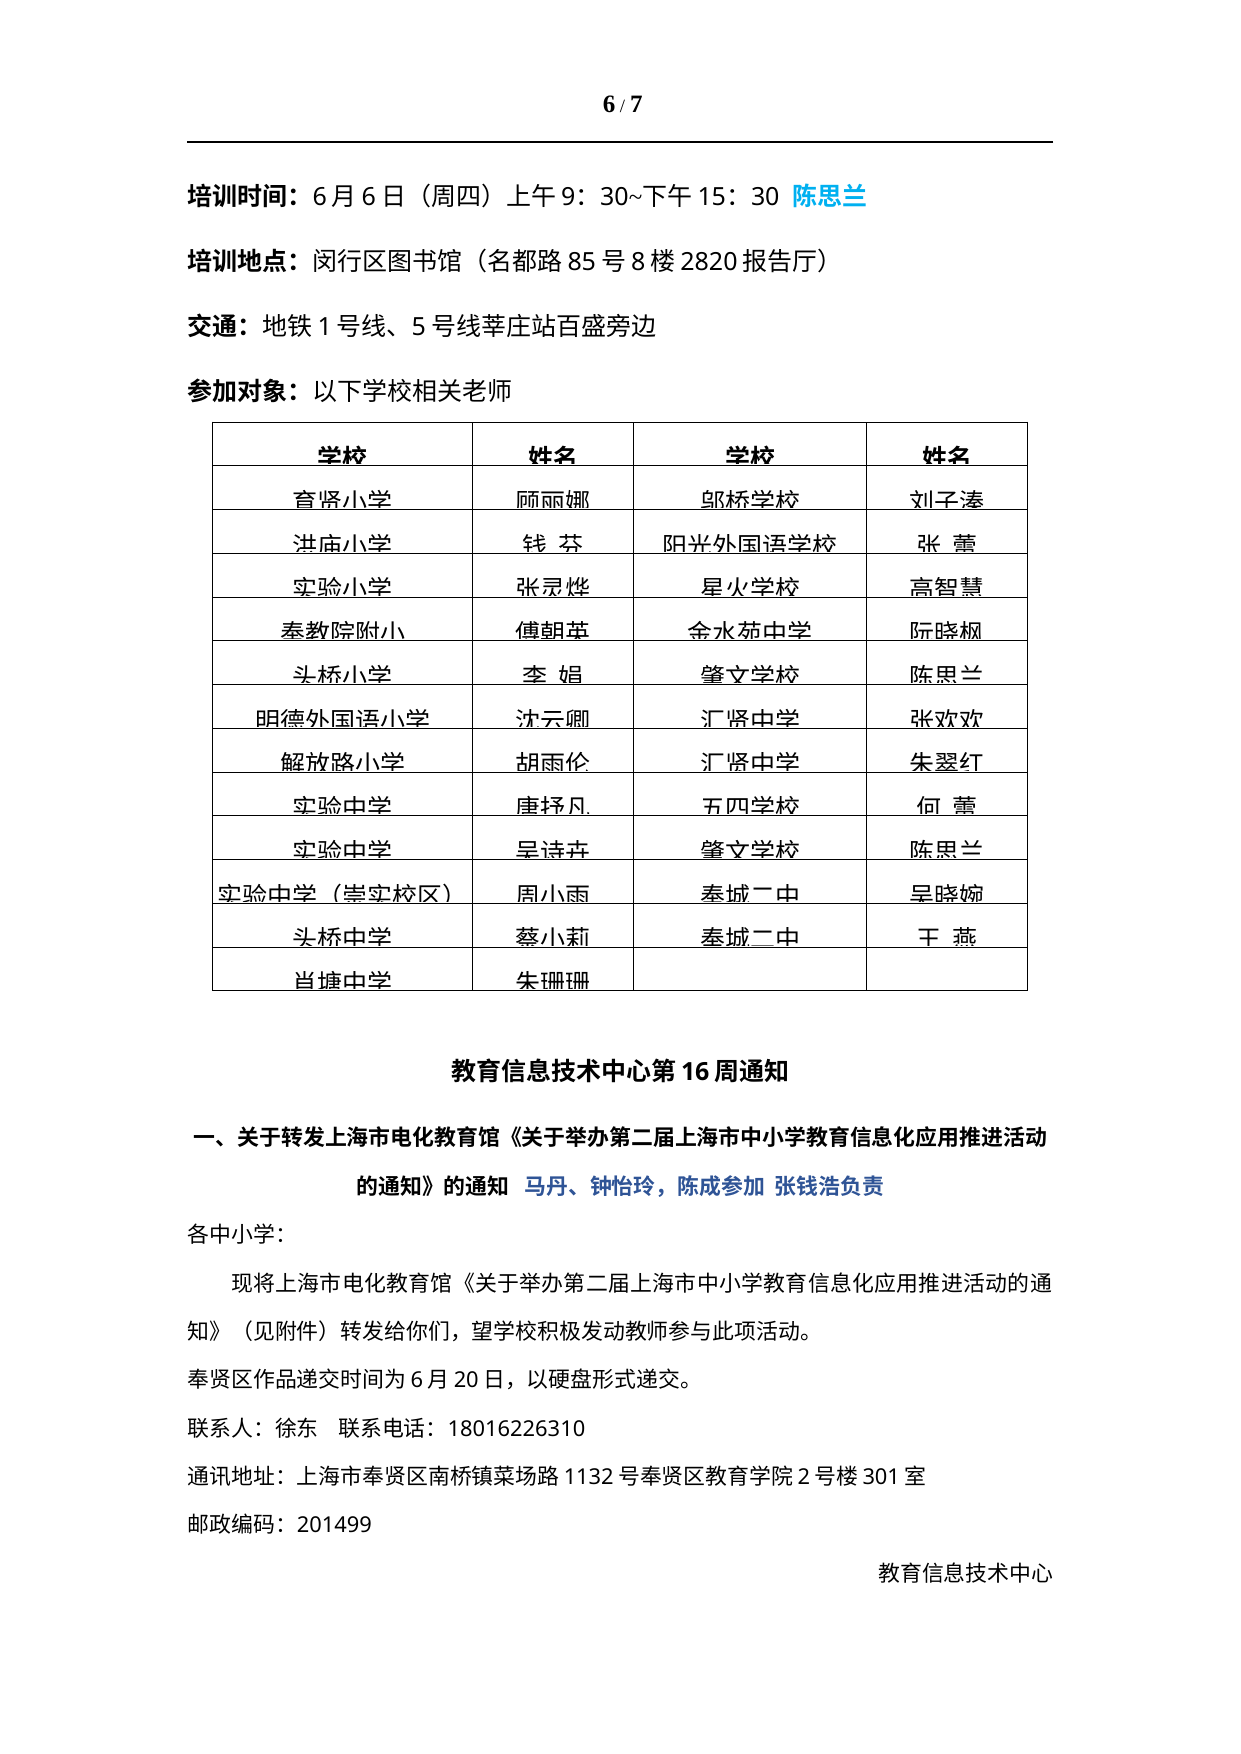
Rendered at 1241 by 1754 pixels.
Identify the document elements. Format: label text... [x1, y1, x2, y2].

table_cell 周小雨 [473, 860, 633, 903]
table_header 姓名 [473, 423, 633, 465]
table_cell 实验中学 [213, 773, 472, 815]
text 邮政编码：201499 [187, 1507, 1053, 1540]
table_cell 何 蕾 [867, 773, 1027, 815]
table_cell 高智慧 [867, 554, 1027, 597]
table_cell [634, 948, 866, 990]
text 教育信息技术中心 [187, 1556, 1053, 1588]
table_cell 蔡小莉 [473, 904, 633, 947]
table_cell 星火学校 [634, 554, 866, 597]
table_cell 唐抒凡 [473, 773, 633, 815]
text 通讯地址：上海市奉贤区南桥镇菜场路1132号奉贤区教育学院2号楼301室 [187, 1459, 1053, 1491]
table_cell 陈思兰 [867, 816, 1027, 859]
table_cell 奉城二中 [634, 860, 866, 903]
text 教育信息技术中心第16周通知 [187, 1037, 1053, 1102]
table_cell 洪庙小学 [213, 510, 472, 553]
table_cell 明德外国语小学 [213, 685, 472, 728]
table_cell 实验中学（崇实校区） [213, 860, 472, 903]
table_cell 实验小学 [213, 554, 472, 597]
table_cell 朱翠红 [867, 729, 1027, 772]
table_cell [867, 948, 1027, 990]
table_cell 肖塘中学 [213, 948, 472, 990]
text 联系人：徐东 联系电话：18016226310 [187, 1411, 1053, 1443]
table_cell 朱珊珊 [473, 948, 633, 990]
text 奉贤区作品递交时间为6月20日，以硬盘形式递交。 [187, 1362, 1053, 1395]
text 一、关于转发上海市电化教育馆《关于举办第二届上海市中小学教育信息化应用推进活动的通知》的通知 马丹、钟怡玲，陈成参加 张钱浩负责 [187, 1120, 1053, 1201]
table_cell 邬桥学校 [634, 466, 866, 509]
table_cell 头桥小学 [213, 641, 472, 684]
table_cell 肇文学校 [634, 641, 866, 684]
text 现将上海市电化教育馆《关于举办第二届上海市中小学教育信息化应用推进活动的通知》（见附件）转发给你们，望学校积极发动教师参与此项活动。 [187, 1265, 1053, 1346]
table_cell 金水苑中学 [634, 598, 866, 640]
table_cell 张灵烨 [473, 554, 633, 597]
table_cell 汇贤中学 [634, 729, 866, 772]
text 培训时间：6月6日（周四）上午9：30~下午15：30 陈思兰 [187, 162, 1053, 227]
table_header 学校 [634, 423, 866, 465]
table_header 学校 [213, 423, 472, 465]
table_cell 汇贤中学 [634, 685, 866, 728]
table_cell 张 蕾 [867, 510, 1027, 553]
table_cell 肇文学校 [634, 816, 866, 859]
text 培训地点：闵行区图书馆（名都路85号8楼2820报告厅） [187, 227, 1053, 292]
table_cell 傅朝英 [473, 598, 633, 640]
table_cell 顾丽娜 [473, 466, 633, 509]
table_cell 李 娟 [473, 641, 633, 684]
table_header 姓名 [867, 423, 1027, 465]
table_cell 五四学校 [634, 773, 866, 815]
text 交通：地铁1号线、5号线莘庄站百盛旁边 [187, 292, 1053, 357]
table_cell 育贤小学 [213, 466, 472, 509]
table_cell 胡雨伦 [473, 729, 633, 772]
table_cell 沈云卿 [473, 685, 633, 728]
table_cell 阳光外国语学校 [634, 510, 866, 553]
table_cell 刘子溱 [867, 466, 1027, 509]
table_cell 吴诗卉 [473, 816, 633, 859]
table_cell 陈思兰 [867, 641, 1027, 684]
table_cell 实验中学 [213, 816, 472, 859]
table_cell 吴晓婉 [867, 860, 1027, 903]
text 各中小学： [187, 1217, 1053, 1249]
table_cell 解放路小学 [213, 729, 472, 772]
table_cell 阮晓枫 [867, 598, 1027, 640]
table_cell 头桥中学 [213, 904, 472, 947]
table_cell 王 燕 [867, 904, 1027, 947]
table_cell 钱 芬 [473, 510, 633, 553]
table_cell 奉城二中 [634, 904, 866, 947]
text 参加对象：以下学校相关老师 [187, 357, 1053, 422]
table_cell 奉教院附小 [213, 598, 472, 640]
table_cell 张欢欢 [867, 685, 1027, 728]
